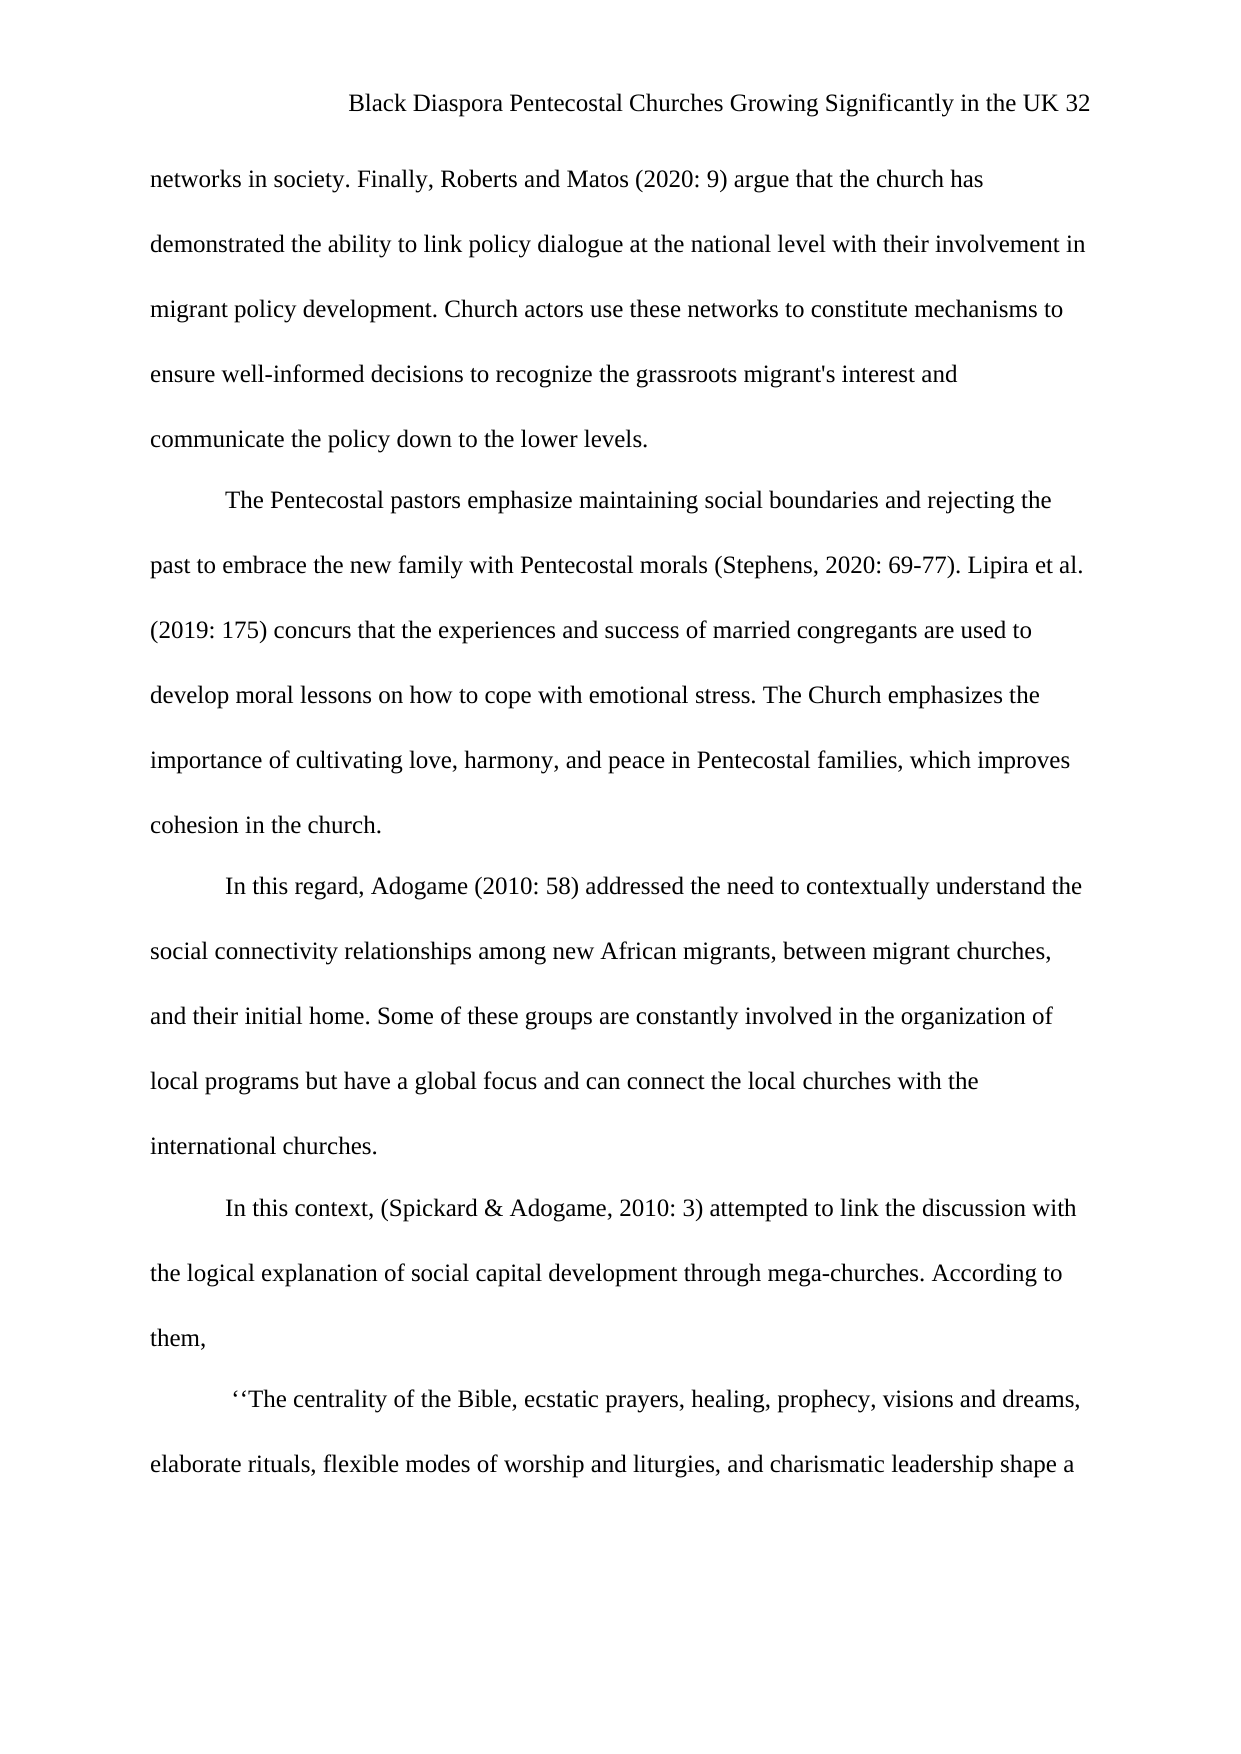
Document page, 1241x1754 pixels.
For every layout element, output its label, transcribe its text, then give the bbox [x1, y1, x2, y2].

text In this regard, Adogame (2010: 58) addressed the need to contextually understand the social connectivity relationships among new African migrants, between migrant churches, and their initial home. Some of these groups are constantly involved in the organization of local programs but have a global focus and can connect the local churches with the international churches. [150, 869, 1090, 1162]
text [150, 162, 1090, 454]
text The Pentecostal pastors emphasize maintaining social boundaries and rejecting the past to embrace the new family with Pentecostal morals (Stephens, 2020: 69-77). Lipira et al. (2019: 175) concurs that the experiences and success of married congregants are used to develop moral lessons on how to cope with emotional stress. The Church emphasizes the importance of cultivating love, harmony, and peace in Pentecostal families, which improves cohesion in the church. [150, 483, 1090, 841]
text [150, 1382, 1090, 1479]
text In this context, (Spickard & Adogame, 2010: 3) attempted to link the discussion with the logical explanation of social capital development through mega-churches. According to them, [150, 1191, 1090, 1353]
